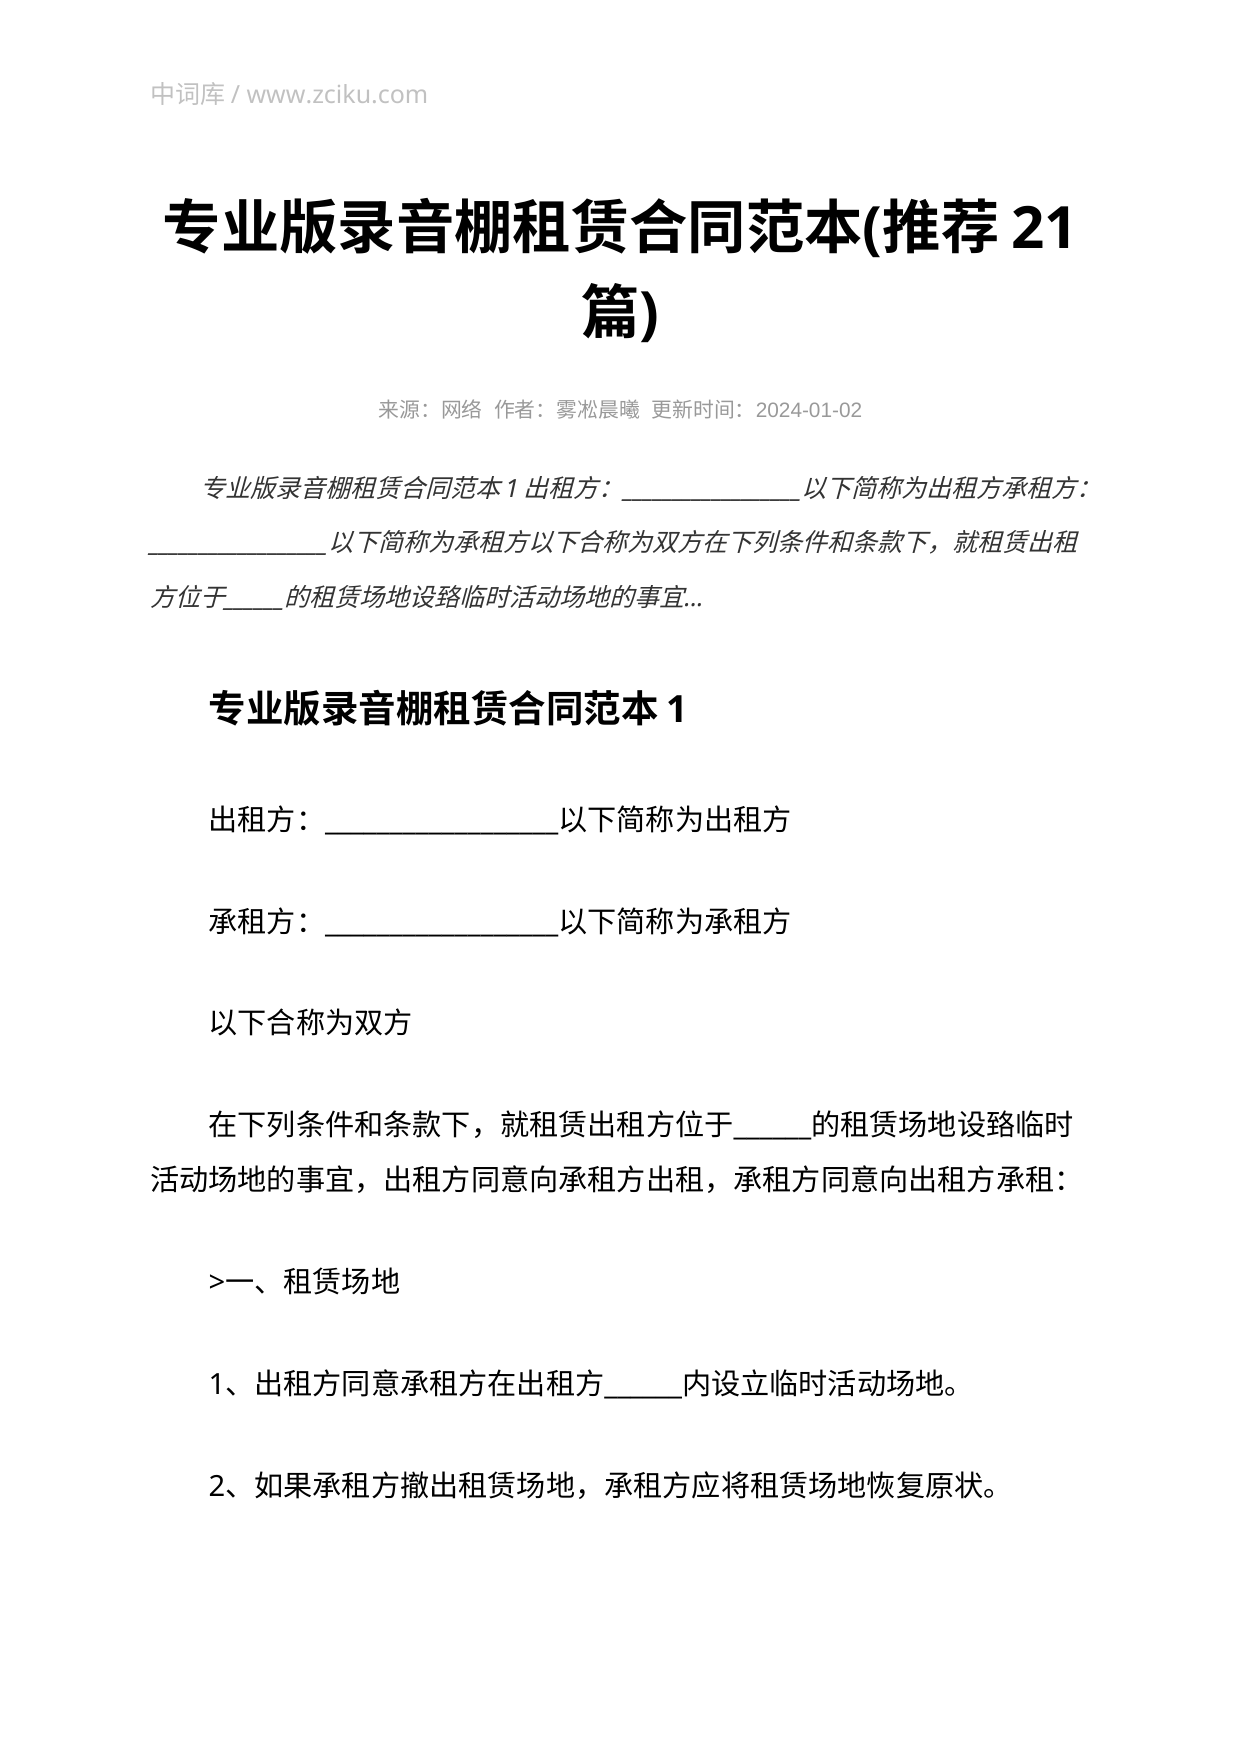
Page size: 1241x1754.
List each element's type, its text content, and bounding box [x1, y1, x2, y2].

text 出租方：__________________以下简称为出租方 [150, 796, 1090, 838]
text 承租方：__________________以下简称为承租方 [150, 898, 1090, 941]
text 在下列条件和条款下，就租赁出租方位于______的租赁场地设臵临时活动场地的事宜，出租方同意向承租方出租，承租方同意向出租方承租： [150, 1102, 1090, 1199]
text 专业版录音棚租赁合同范本1出租方：__________________以下简称为出租方承租方：__________________以下简称为承租方以下合称为双方在下列条件和条款下，就租赁出租方位于______的租赁场地设臵临时活动场地的事宜... [150, 468, 1090, 613]
text 专业版录音棚租赁合同范本1 [150, 678, 1090, 733]
text 以下合称为双方 [150, 1000, 1090, 1042]
subtitle 专业版录音棚租赁合同范本(推荐21篇) [150, 181, 1090, 351]
text >一、租赁场地 [150, 1259, 1090, 1301]
text 来源：网络 作者：雾凇晨曦 更新时间：2024-01-02 [150, 398, 1090, 422]
text 1、出租方同意承租方在出租方______内设立临时活动场地。 [150, 1361, 1090, 1403]
text 2、如果承租方撤出租赁场地，承租方应将租赁场地恢复原状。 [150, 1463, 1090, 1505]
